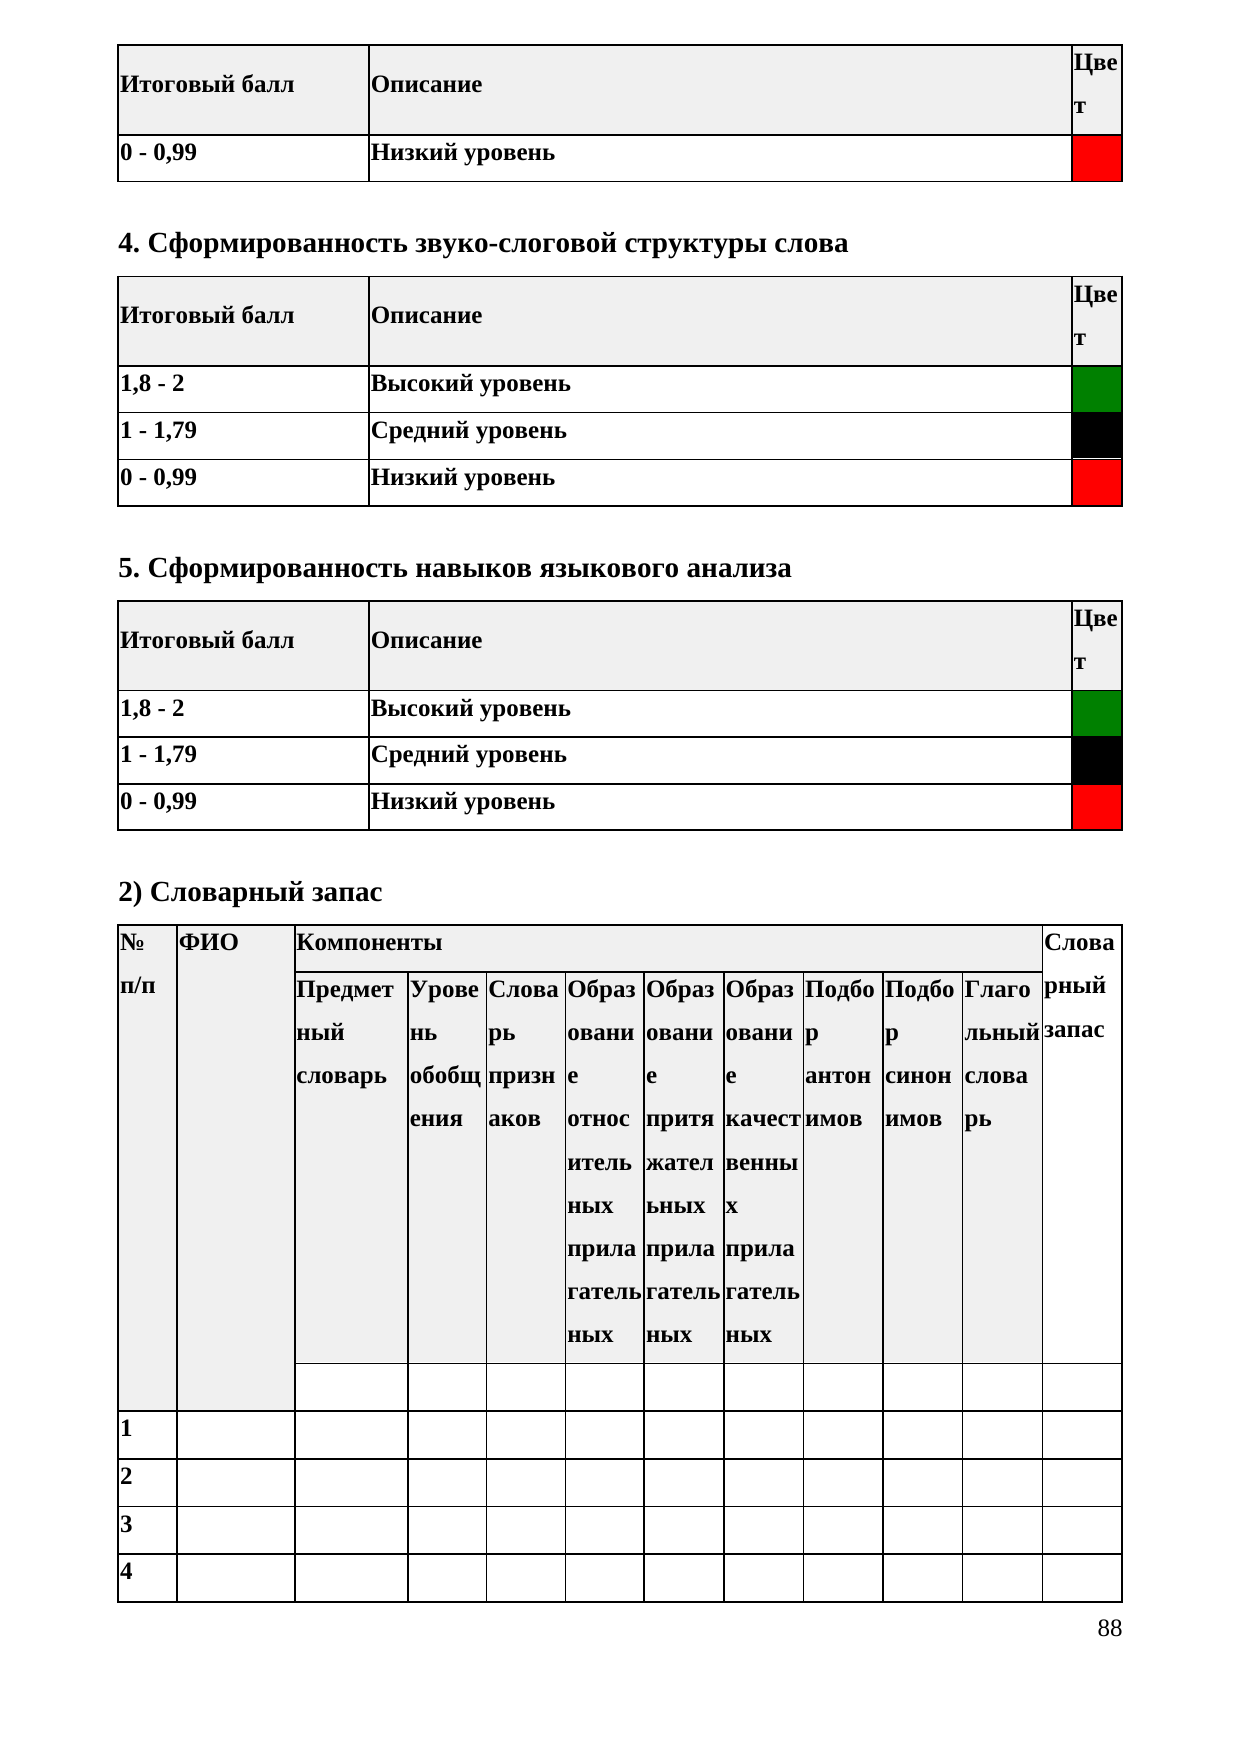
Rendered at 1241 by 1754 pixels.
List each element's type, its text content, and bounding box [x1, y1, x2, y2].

table_cell [566, 1460, 643, 1506]
table_cell [645, 1412, 723, 1458]
table_header Итоговый балл [119, 277, 368, 365]
table_cell [1043, 1507, 1121, 1553]
table_cell [884, 1555, 962, 1601]
table_cell [804, 1507, 882, 1553]
table_cell [296, 1412, 407, 1458]
table_cell [296, 1555, 407, 1601]
table_cell 1,8 - 2 [119, 367, 368, 412]
table_cell 0 - 0,99 [119, 136, 368, 181]
text 4. Сформированность звуко-слоговой структуры слова [118, 225, 1122, 259]
table_cell [963, 1412, 1042, 1458]
table_cell [963, 1364, 1042, 1410]
table_cell 0 - 0,99 [119, 460, 368, 505]
table_cell [1043, 1555, 1121, 1601]
table_cell [1073, 738, 1121, 783]
table_cell Низкий уровень [370, 136, 1071, 181]
table_cell [487, 1555, 565, 1601]
table_cell Высокий уровень [370, 691, 1071, 736]
table_cell [1043, 1460, 1121, 1506]
table_cell [1043, 1364, 1121, 1410]
table_cell Средний уровень [370, 738, 1071, 783]
table_cell [1073, 785, 1121, 829]
table_cell Предметный словарь [296, 973, 407, 1362]
table_cell [409, 1555, 486, 1601]
table_cell [1073, 136, 1121, 181]
table_header Описание [370, 277, 1071, 365]
table_cell [487, 1412, 565, 1458]
table_cell Высокий уровень [370, 367, 1071, 412]
table_cell [566, 1364, 643, 1410]
table_cell 4 [119, 1555, 176, 1601]
table_cell [566, 1555, 643, 1601]
table_header Цвет [1073, 277, 1121, 365]
table_cell 2 [119, 1460, 176, 1506]
table_header Словарный запас [1043, 926, 1121, 1362]
table_cell [645, 1555, 723, 1601]
table_cell [884, 1460, 962, 1506]
table_cell [1073, 367, 1121, 412]
table_cell [1073, 691, 1121, 736]
table_cell [884, 1364, 962, 1410]
table_cell Образование относительных прилагательных [566, 973, 643, 1362]
table_header Компоненты [296, 926, 1042, 971]
table_cell [963, 1507, 1042, 1553]
table_cell [725, 1412, 803, 1458]
table_cell [296, 1364, 407, 1410]
table_cell Подбор синонимов [884, 973, 962, 1362]
table_cell [884, 1507, 962, 1553]
table_cell Глагольный словарь [963, 973, 1042, 1362]
table_cell [1073, 460, 1121, 505]
table_cell 1,8 - 2 [119, 691, 368, 736]
table_header Итоговый балл [119, 46, 368, 134]
table_cell 3 [119, 1507, 176, 1553]
table_header ФИО [178, 926, 294, 1410]
table_cell Низкий уровень [370, 460, 1071, 505]
table_cell [963, 1460, 1042, 1506]
table_cell [1043, 1412, 1121, 1458]
table_cell [645, 1364, 723, 1410]
table_cell Низкий уровень [370, 785, 1071, 829]
table_cell [963, 1555, 1042, 1601]
table_cell [804, 1364, 882, 1410]
table_header Описание [370, 46, 1071, 134]
table_cell 0 - 0,99 [119, 785, 368, 829]
table_header Итоговый балл [119, 602, 368, 690]
table_cell 1 - 1,79 [119, 413, 368, 458]
table_cell [566, 1507, 643, 1553]
table_cell 1 - 1,79 [119, 738, 368, 783]
table_cell [725, 1507, 803, 1553]
table_cell [409, 1460, 486, 1506]
table_cell [725, 1364, 803, 1410]
table_cell Образование притяжательных прилагательных [645, 973, 723, 1362]
table_header Описание [370, 602, 1071, 690]
table_cell [804, 1555, 882, 1601]
table_header № п/п [119, 926, 176, 1410]
table_cell [725, 1555, 803, 1601]
table_header Цвет [1073, 602, 1121, 690]
table_cell Образование качественных прилагательных [725, 973, 803, 1362]
table_header Цвет [1073, 46, 1121, 134]
text 5. Сформированность навыков языкового анализа [118, 550, 1122, 583]
table_cell [725, 1460, 803, 1506]
table_cell [409, 1412, 486, 1458]
table_cell [487, 1364, 565, 1410]
table_cell [178, 1460, 294, 1506]
table_cell [487, 1460, 565, 1506]
table_cell [409, 1364, 486, 1410]
table_cell [804, 1412, 882, 1458]
table_cell [645, 1507, 723, 1553]
table_cell [804, 1460, 882, 1506]
table_cell [1073, 413, 1121, 458]
table_cell [645, 1460, 723, 1506]
table_cell [178, 1555, 294, 1601]
table_cell [296, 1507, 407, 1553]
table_cell Подбор антонимов [804, 973, 882, 1362]
table_cell [178, 1412, 294, 1458]
table_cell Словарь признаков [487, 973, 565, 1362]
table_cell [487, 1507, 565, 1553]
table_cell Средний уровень [370, 413, 1071, 458]
table_cell [296, 1460, 407, 1506]
table_cell [178, 1507, 294, 1553]
table_cell 1 [119, 1412, 176, 1458]
text 2) Словарный запас [118, 874, 1122, 908]
table_cell Уровень обобщения [409, 973, 486, 1362]
table_cell [409, 1507, 486, 1553]
table_cell [566, 1412, 643, 1458]
table_cell [884, 1412, 962, 1458]
